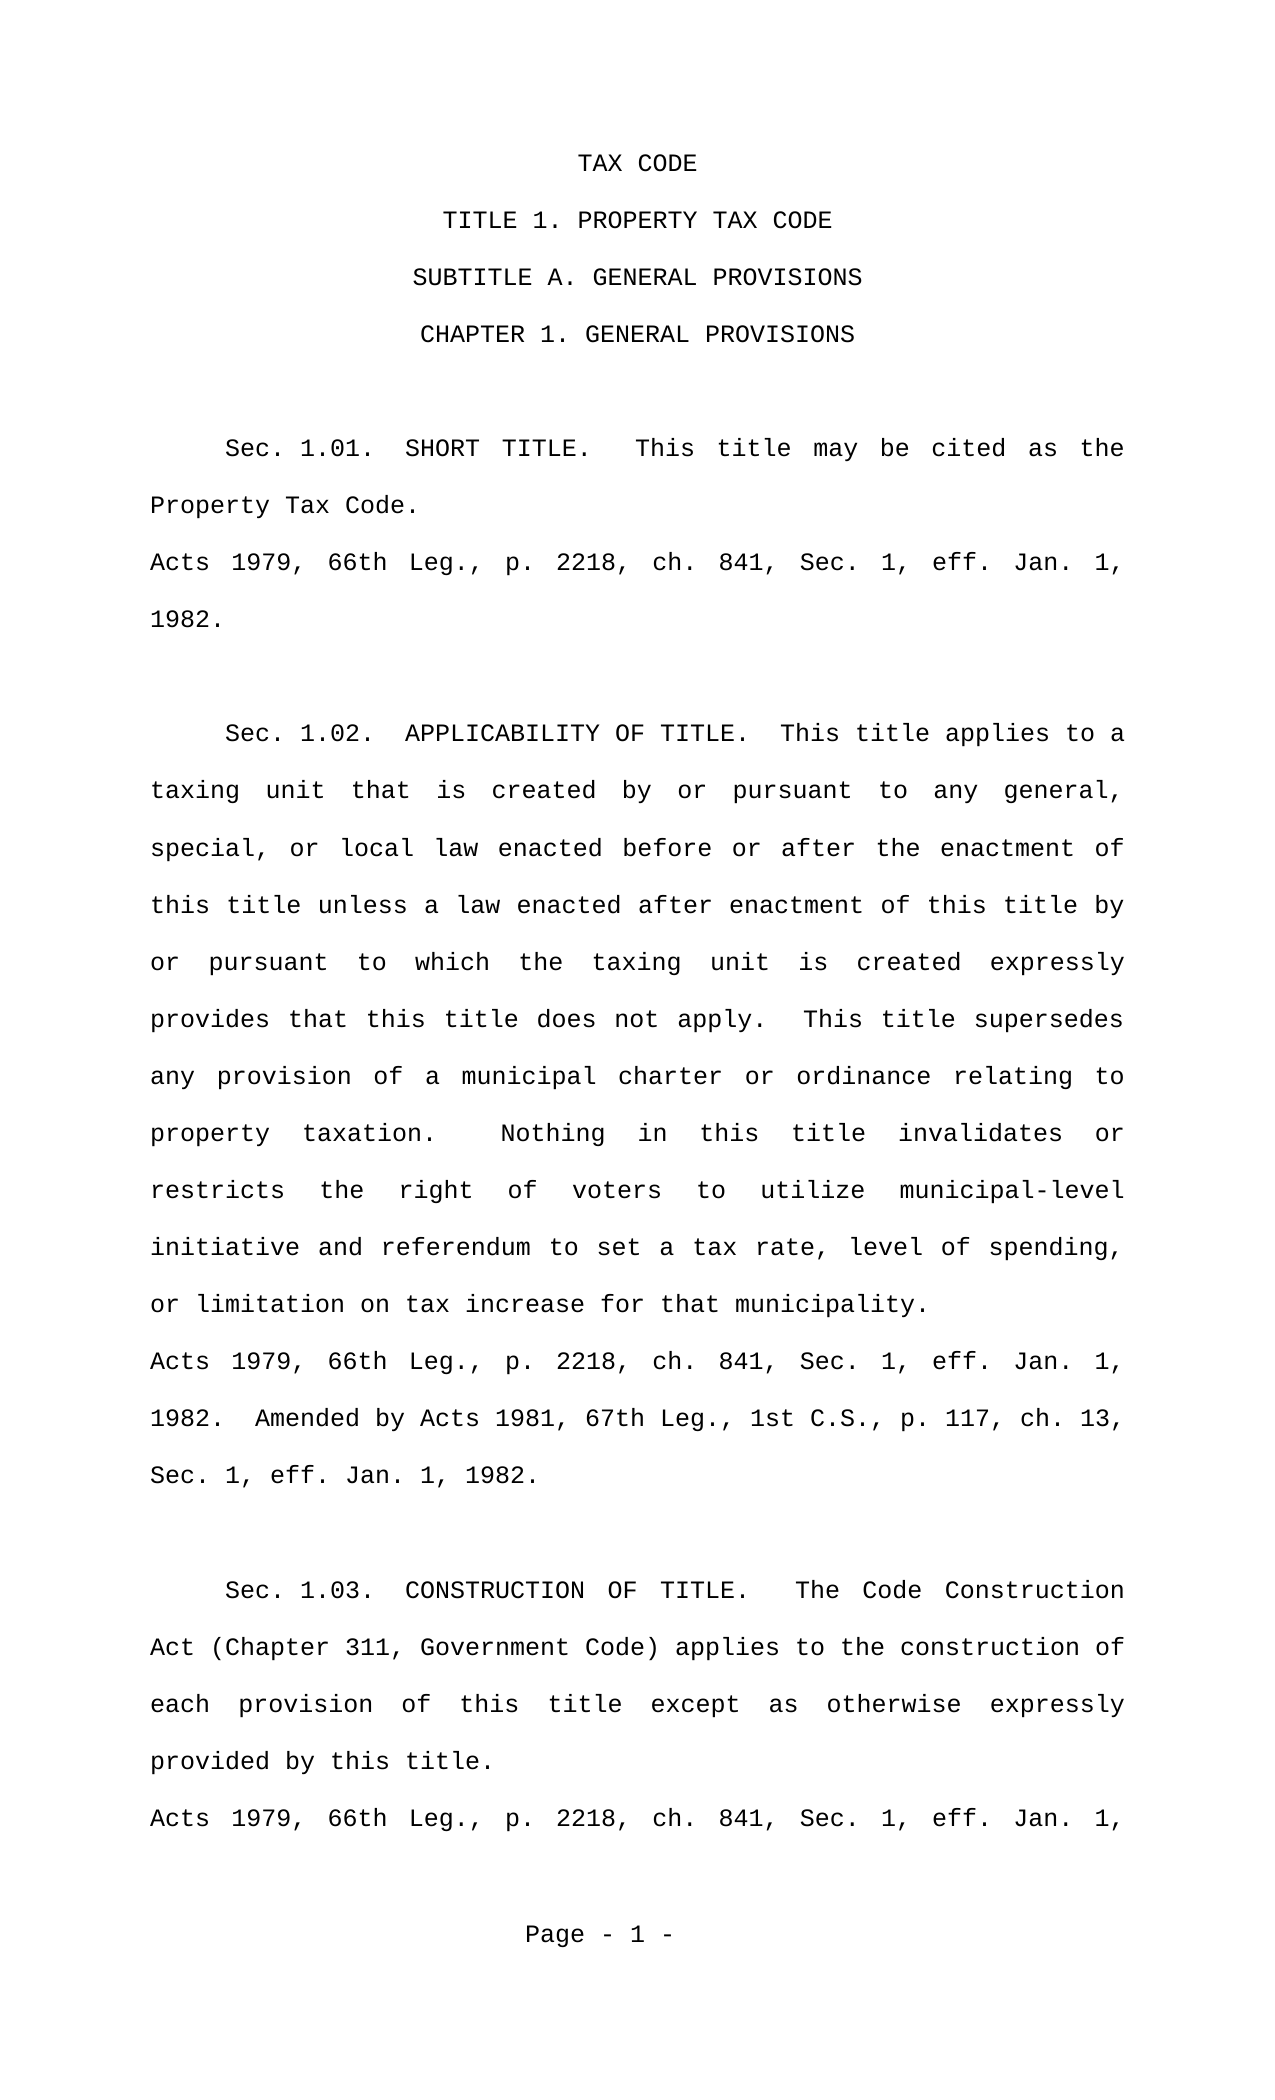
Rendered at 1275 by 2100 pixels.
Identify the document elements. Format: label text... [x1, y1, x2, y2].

text Sec. 1.01. SHORT TITLE. This title may be cited as the Property Tax Code. [150, 435, 1125, 521]
text Sec. 1.03. CONSTRUCTION OF TITLE. The Code Construction Act (Chapter 311, Government Code) applies to the construction of each provision of this title except as otherwise expressly provided by this title. [150, 1577, 1125, 1777]
text TAX CODE [150, 150, 1125, 178]
text Acts 1979, 66th Leg., p. 2218, ch. 841, Sec. 1, eff. Jan. 1, 1982. [150, 549, 1125, 635]
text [150, 1805, 1125, 1834]
text SUBTITLE A. GENERAL PROVISIONS [150, 264, 1125, 293]
text Acts 1979, 66th Leg., p. 2218, ch. 841, Sec. 1, eff. Jan. 1, 1982. Amended by Acts 1981, 67th Leg., 1st C.S., p. 117, ch. 13, Sec. 1, eff. Jan. 1, 1982. [150, 1349, 1125, 1491]
text TITLE 1. PROPERTY TAX CODE [150, 207, 1125, 236]
text CHAPTER 1. GENERAL PROVISIONS [150, 321, 1125, 350]
text Sec. 1.02. APPLICABILITY OF TITLE. This title applies to a taxing unit that is created by or pursuant to any general, special, or local law enacted before or after the enactment of this title unless a law enacted after enactment of this title by or pursuant to which the taxing unit is created expressly provides that this title does not apply. This title supersedes any provision of a municipal charter or ordinance relating to property taxation. Nothing in this title invalidates or restricts the right of voters to utilize municipal-level initiative and referendum to set a tax rate, level of spending, or limitation on tax increase for that municipality. [150, 721, 1125, 1320]
